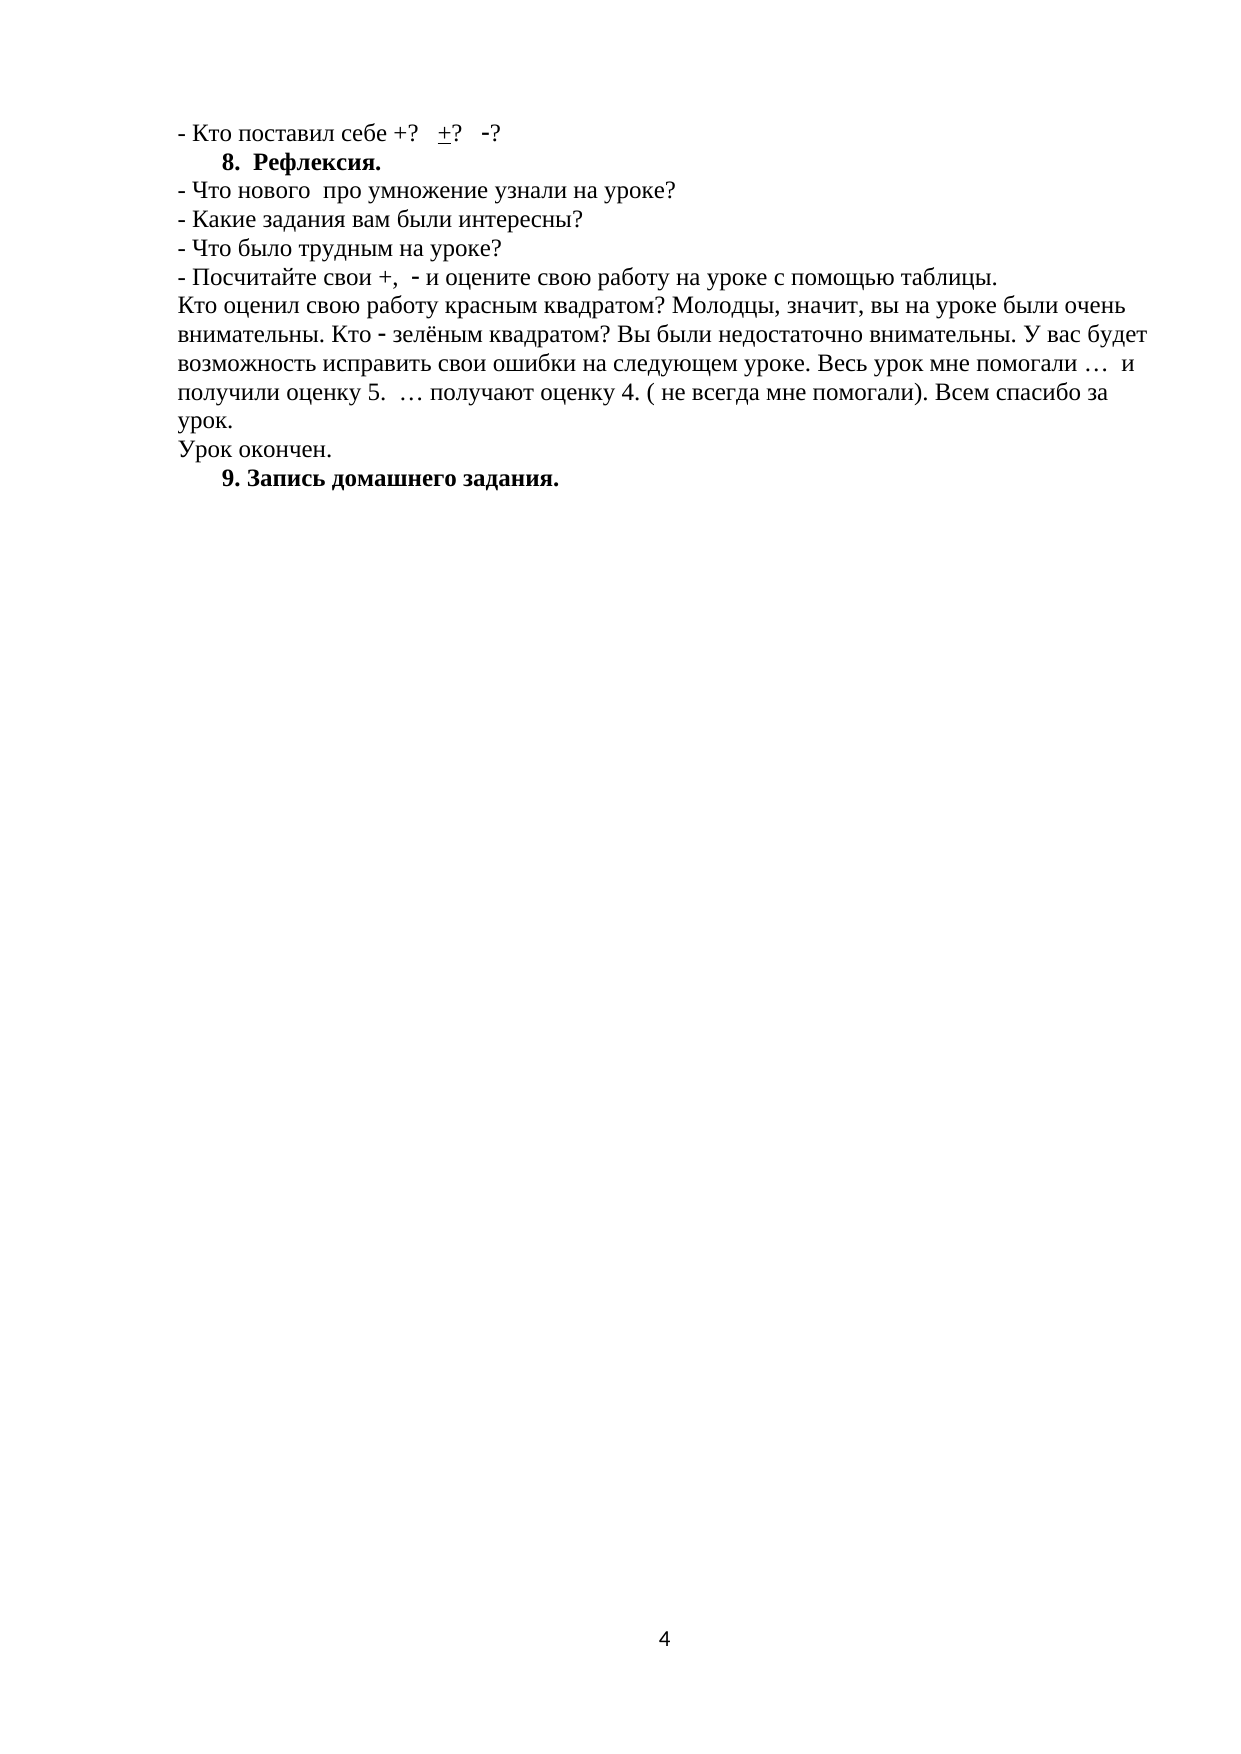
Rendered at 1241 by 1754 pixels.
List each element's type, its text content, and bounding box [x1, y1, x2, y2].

list - Что нового про умножение узнали на уроке? [177, 176, 1152, 204]
list - Посчитайте свои +, и оцените свою работу на уроке с помощью таблицы. [177, 262, 1152, 291]
list Кто оценил свою работу красным квадратом? Молодцы, значит, вы на уроке были очень внимательны. Кто зелёным квадратом? Вы были недостаточно внимательны. У вас будет возможность исправить свои ошибки на следующем уроке. Весь урок мне помогали … и получили оценку 5. … получают оценку 4. ( не всегда мне помогали). Всем спасибо за урок. [177, 291, 1152, 434]
list - Что было трудным на уроке? [177, 233, 1152, 262]
list - Какие задания вам были интересны? [177, 204, 1152, 233]
list 9. Запись домашнего задания. [177, 463, 1152, 492]
list - Кто поставил себе +? +? ? [177, 118, 1152, 147]
list 8. Рефлексия. [222, 147, 1152, 176]
list Урок окончен. [177, 434, 1152, 463]
